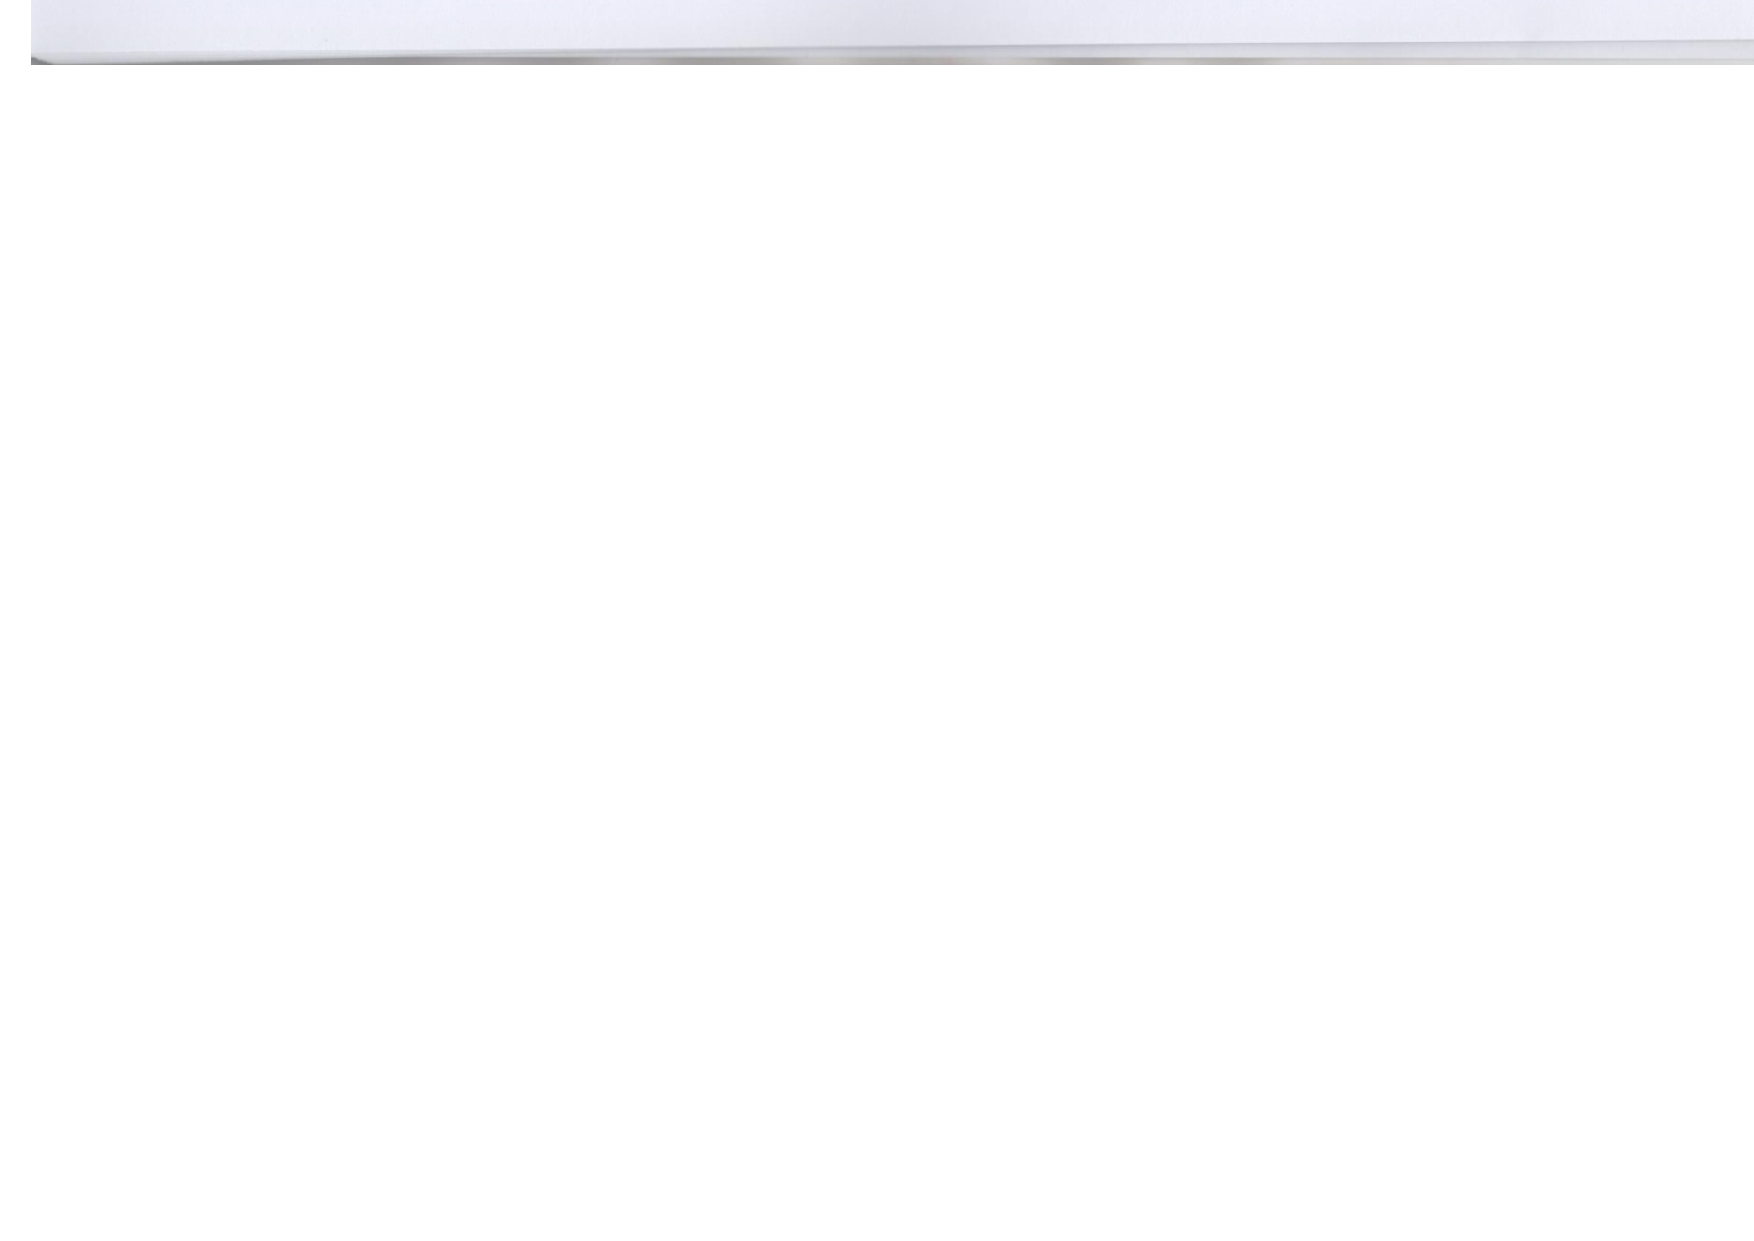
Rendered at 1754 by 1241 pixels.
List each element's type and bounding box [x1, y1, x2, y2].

picture [33, 0, 1754, 65]
